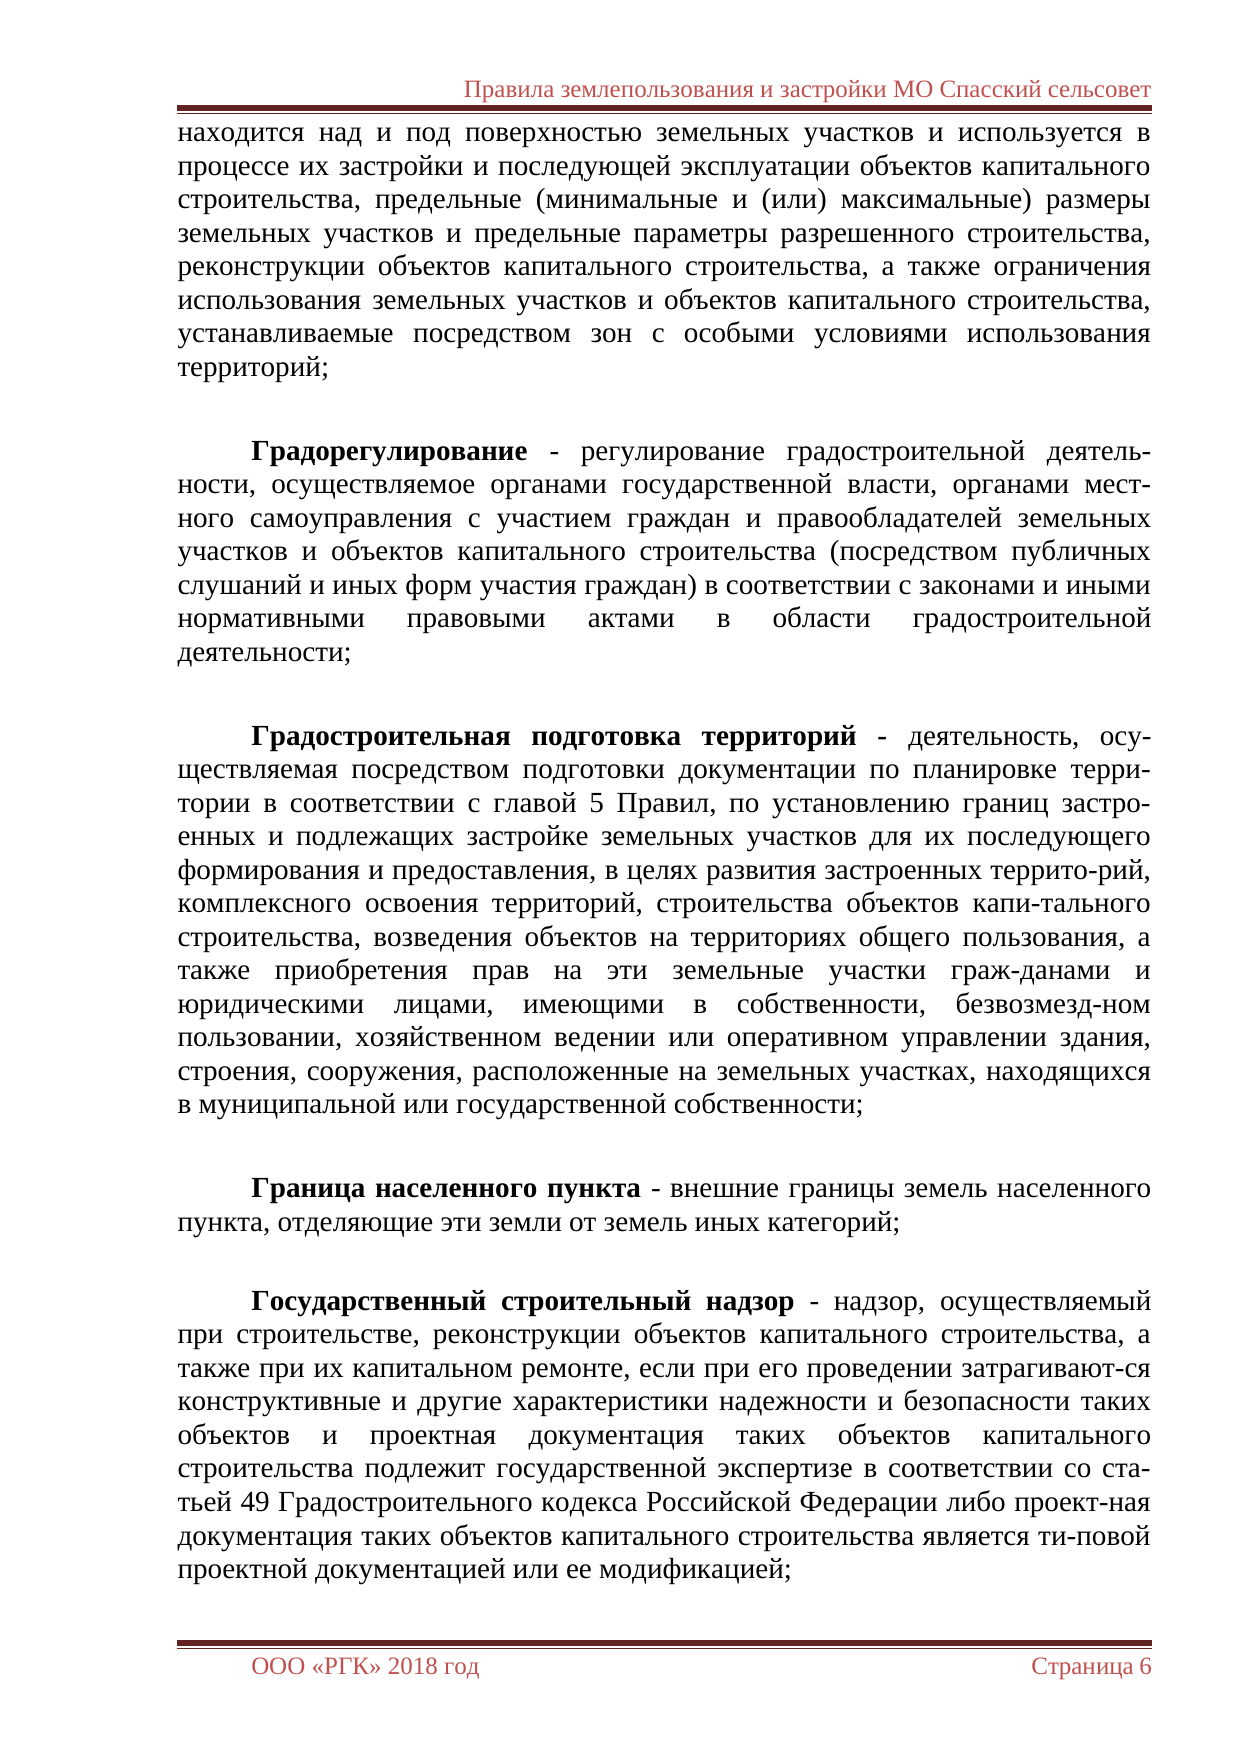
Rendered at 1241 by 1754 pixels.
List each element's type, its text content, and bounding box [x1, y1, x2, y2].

text Граница населенного пункта - внешние границы земель населенного пункта, отделяющие эти земли от земель иных категорий; [177, 1170, 1152, 1237]
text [177, 114, 1152, 382]
text Градорегулирование - регулирование градостроительной деятель-ности, осуществляемое органами государственной власти, органами мест-ного самоуправления с участием граждан и правообладателей земельных участков и объектов капитального строительства (посредством публичных слушаний и иных форм участия граждан) в соответствии с законами и иными нормативными правовыми актами в области градостроительной деятельности; [177, 433, 1152, 667]
text Градостроительная подготовка территорий - деятельность, осу-ществляемая посредством подготовки документации по планировке терри-тории в соответствии с главой 5 Правил, по установлению границ застро-енных и подлежащих застройке земельных участков для их последующего формирования и предоставления, в целях развития застроенных террито-рий, комплексного освоения территорий, строительства объектов капи-тального строительства, возведения объектов на территориях общего пользования, а также приобретения прав на эти земельные участки граж-данами и юридическими лицами, имеющими в собственности, безвозмезд-ном пользовании, хозяйственном ведении или оперативном управлении здания, строения, сооружения, расположенные на земельных участках, находящихся в муниципальной или государственной собственности; [177, 718, 1152, 1120]
text Государственный строительный надзор - надзор, осуществляемый при строительстве, реконструкции объектов капитального строительства, а также при их капитальном ремонте, если при его проведении затрагивают-ся конструктивные и другие характеристики надежности и безопасности таких объектов и проектная документация таких объектов капитального строительства подлежит государственной экспертизе в соответствии со ста-тьей 49 Градостроительного кодекса Российской Федерации либо проект-ная документация таких объектов капитального строительства является ти-повой проектной документацией или ее модификацией; [177, 1283, 1152, 1585]
